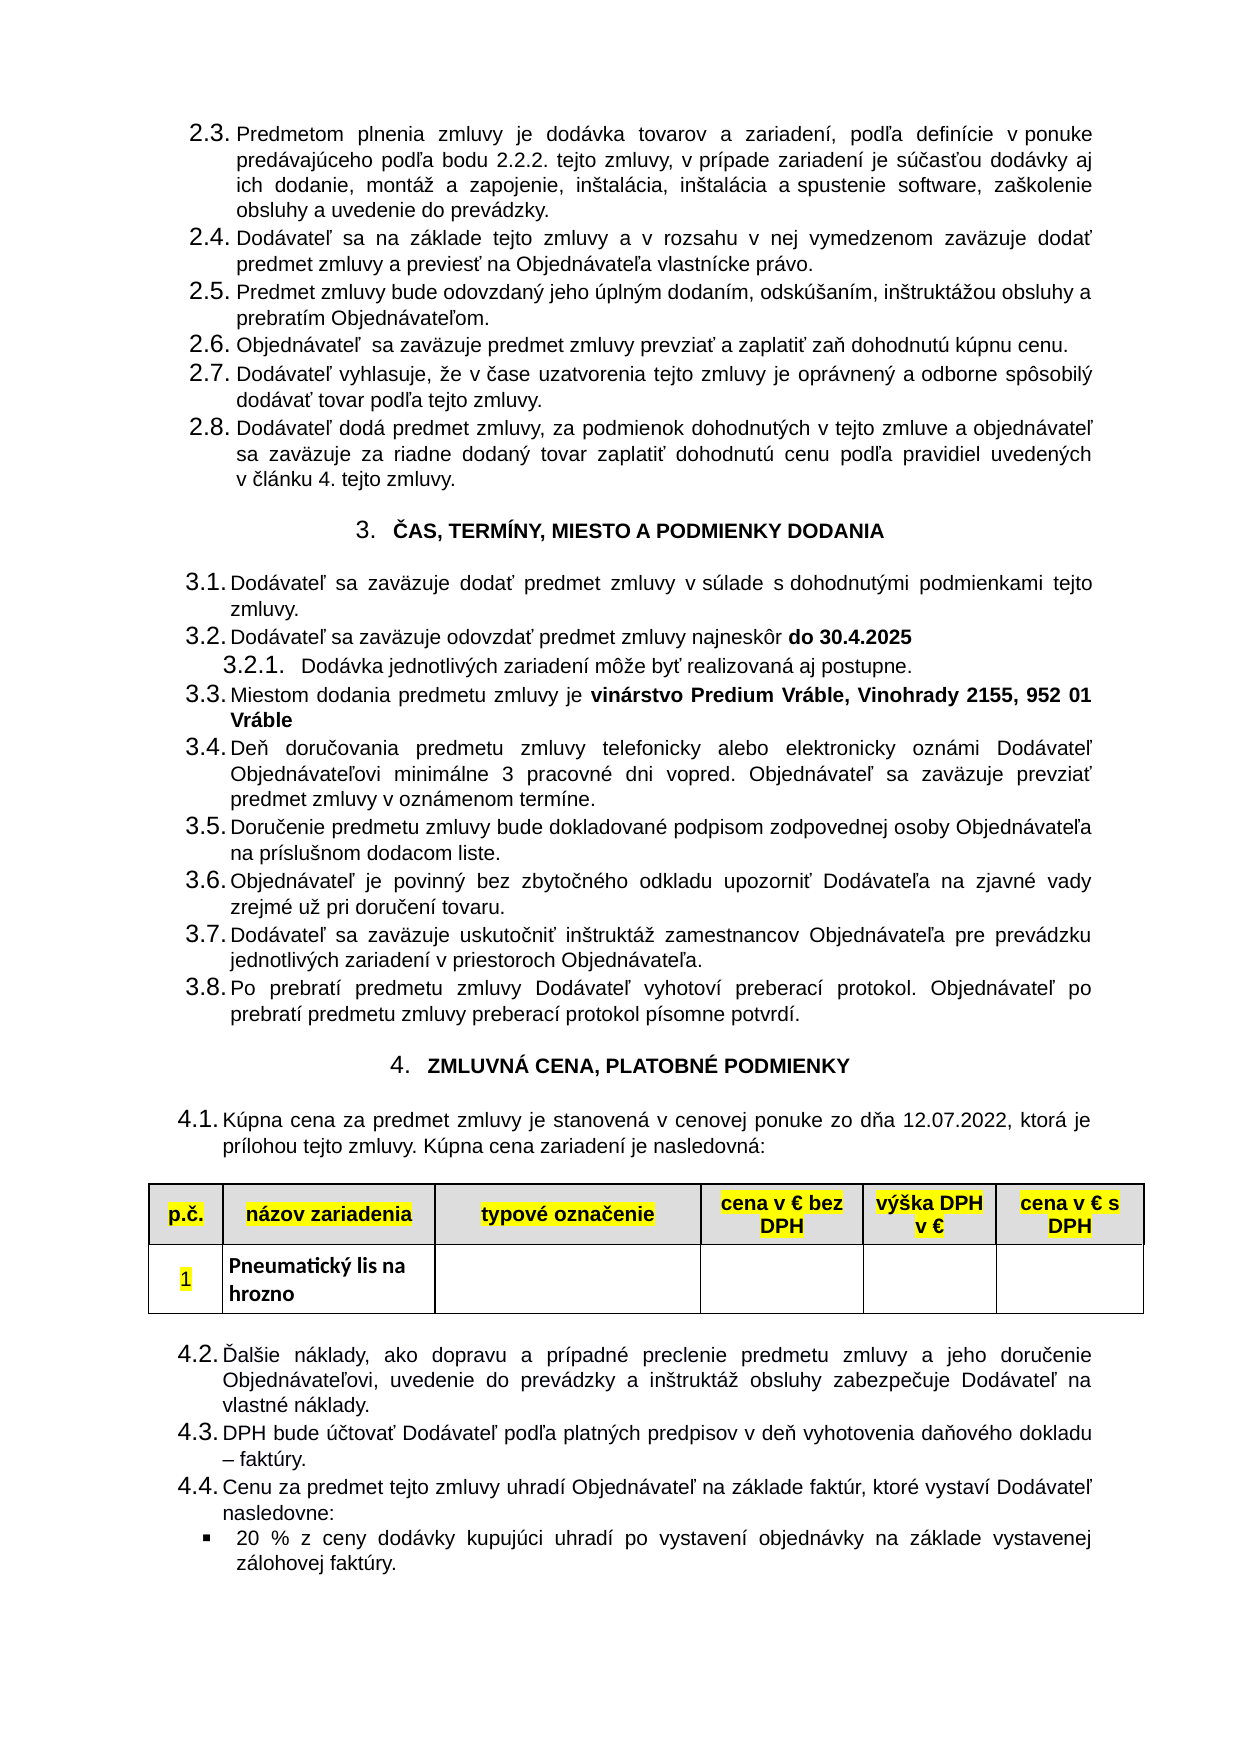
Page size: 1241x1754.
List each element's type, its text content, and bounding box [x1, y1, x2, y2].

list Dodávateľ sa zaväzuje dodať predmet zmluvy v súlade s dohodnutými podmienkami tejto zmluvy. [185, 567, 1093, 621]
list ZMLUVNÁ CENA, PLATOBNÉ PODMIENKY [148, 1050, 1093, 1079]
list Cenu za predmet tejto zmluvy uhradí Objednávateľ na základe faktúr, ktoré vystaví Dodávateľ nasledovne: [177, 1471, 1093, 1525]
table_header názov zariadenia [224, 1185, 434, 1244]
table_header p.č. [150, 1185, 222, 1244]
table_header cena v € s DPH [997, 1185, 1143, 1244]
table_cell [997, 1244, 1143, 1312]
list DPH bude účtovať Dodávateľ podľa platných predpisov v deň vyhotovenia daňového dokladu – faktúry. [177, 1417, 1093, 1471]
list Predmet zmluvy bude odovzdaný jeho úplným dodaním, odskúšaním, inštruktážou obsluhy a prebratím Objednávateľom. [189, 276, 1093, 329]
list Miestom dodania predmetu zmluvy je vinárstvo Predium Vráble, Vinohrady 2155, 952 01 Vráble [185, 678, 1093, 732]
list Predmetom plnenia zmluvy je dodávka tovarov a zariadení, podľa definície v ponuke predávajúceho podľa bodu 2.2.2. tejto zmluvy, v prípade zariadení je súčasťou dodávky aj ich dodanie, montáž a zapojenie, inštalácia, inštalácia a spustenie software, zaškolenie obsluhy a uvedenie do prevádzky. [189, 118, 1093, 222]
table_cell [864, 1245, 996, 1312]
table_header výška DPH v € [864, 1185, 995, 1244]
list Dodávateľ sa na základe tejto zmluvy a v rozsahu v nej vymedzenom zaväzuje dodať predmet zmluvy a previesť na Objednávateľa vlastnícke právo. [189, 222, 1093, 276]
list Dodávateľ sa zaväzuje uskutočniť inštruktáž zamestnancov Objednávateľa pre prevádzku jednotlivých zariadení v priestoroch Objednávateľa. [185, 918, 1093, 972]
table_cell 1 [149, 1245, 222, 1312]
table_cell [701, 1245, 863, 1312]
list Kúpna cena za predmet zmluvy je stanovená v cenovej ponuke zo dňa 12.07.2022, ktorá je prílohou tejto zmluvy. Kúpna cena zariadení je nasledovná: [177, 1104, 1093, 1157]
list 20 % z ceny dodávky kupujúci uhradí po vystavení objednávky na základe vystavenej zálohovej faktúry. [199, 1525, 1093, 1575]
list Objednávateľ sa zaväzuje predmet zmluvy prevziať a zaplatiť zaň dohodnutú kúpnu cenu. [189, 329, 1093, 358]
table_cell [436, 1245, 700, 1312]
list Dodávateľ sa zaväzuje odovzdať predmet zmluvy najneskôr do 30.4.2025 [185, 621, 1093, 650]
list Objednávateľ je povinný bez zbytočného odkladu upozorniť Dodávateľa na zjavné vady zrejmé už pri doručení tovaru. [185, 865, 1093, 918]
list Dodávka jednotlivých zariadení môže byť realizovaná aj postupne. [223, 650, 1093, 678]
table_header cena v € bez DPH [702, 1185, 862, 1244]
list Dodávateľ dodá predmet zmluvy, za podmienok dohodnutých v tejto zmluve a objednávateľ sa zaväzuje za riadne dodaný tovar zaplatiť dohodnutú cenu podľa pravidiel uvedených v článku 4. tejto zmluvy. [189, 412, 1093, 491]
list ČAS, TERMÍNY, MIESTO A PODMIENKY DODANIA [148, 514, 1093, 543]
list Doručenie predmetu zmluvy bude dokladované podpisom zodpovednej osoby Objednávateľa na príslušnom dodacom liste. [185, 811, 1093, 865]
table_header typové označenie [436, 1185, 700, 1244]
list Deň doručovania predmetu zmluvy telefonicky alebo elektronicky oznámi Dodávateľ Objednávateľovi minimálne 3 pracovné dni vopred. Objednávateľ sa zaväzuje prevziať predmet zmluvy v oznámenom termíne. [185, 732, 1093, 811]
table_cell Pneumatický lis na hrozno [223, 1245, 434, 1312]
list Ďalšie náklady, ako dopravu a prípadné preclenie predmetu zmluvy a jeho doručenie Objednávateľovi, uvedenie do prevádzky a inštruktáž obsluhy zabezpečuje Dodávateľ na vlastné náklady. [177, 1338, 1093, 1417]
list Dodávateľ vyhlasuje, že v čase uzatvorenia tejto zmluvy je oprávnený a odborne spôsobilý dodávať tovar podľa tejto zmluvy. [189, 358, 1093, 412]
list Po prebratí predmetu zmluvy Dodávateľ vyhotoví preberací protokol. Objednávateľ po prebratí predmetu zmluvy preberací protokol písomne potvrdí. [185, 972, 1093, 1026]
